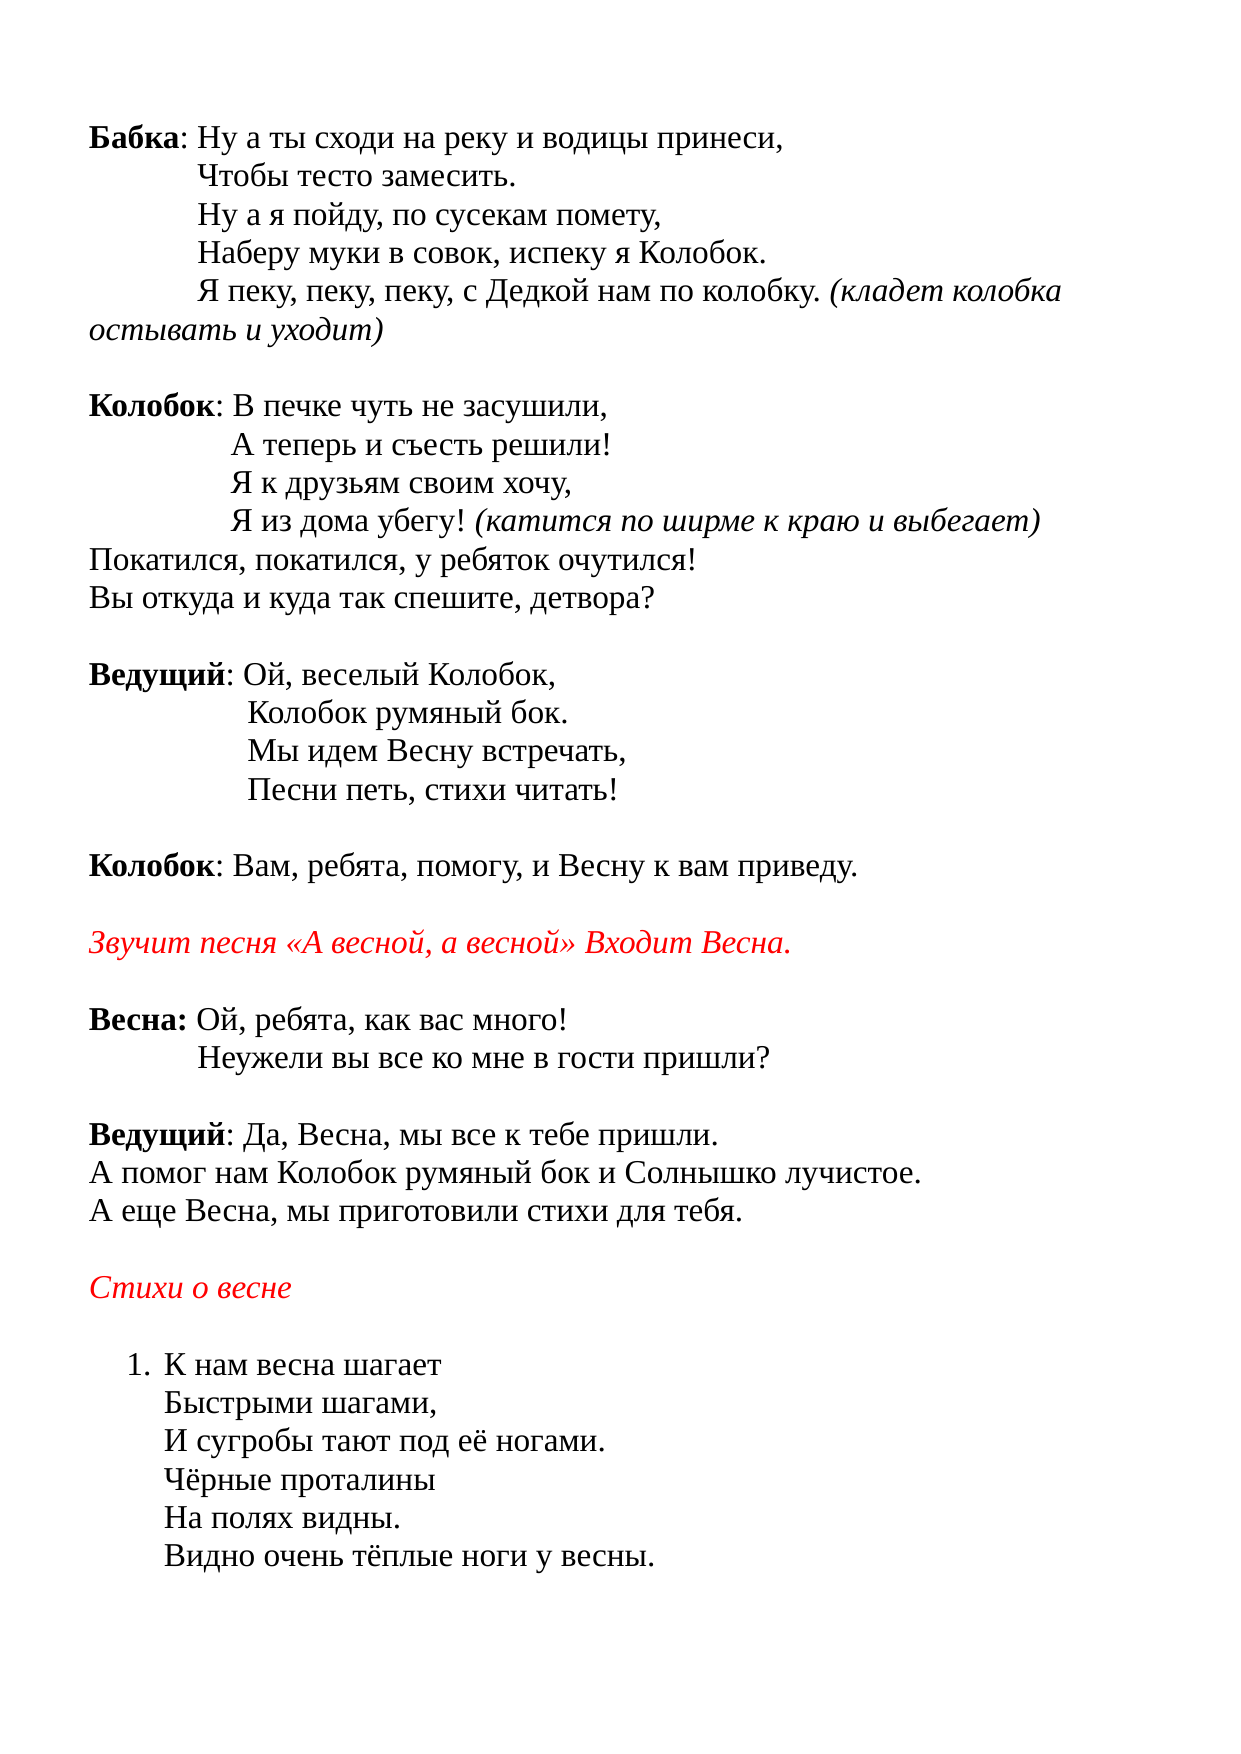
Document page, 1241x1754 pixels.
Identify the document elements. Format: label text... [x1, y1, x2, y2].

text Колобок: Вам, ребята, помогу, и Весну к вам приведу. [89, 846, 1152, 884]
text Колобок румяный бок. [89, 692, 1152, 731]
text Неужели вы все ко мне в гости пришли? [89, 1037, 1152, 1076]
text А помог нам Колобок румяный бок и Солнышко лучистое. [89, 1152, 1152, 1191]
text Песни петь, стихи читать! [89, 769, 1152, 807]
text Стихи о весне [89, 1267, 1152, 1306]
text Наберу муки в совок, испеку я Колобок. [89, 232, 1152, 271]
text Вы откуда и куда так спешите, детвора? [89, 577, 1152, 616]
text А еще Весна, мы приготовили стихи для тебя. [89, 1191, 1152, 1229]
text Я пеку, пеку, пеку, с Дедкой нам по колобку. (кладет колобка остывать и уходит) [89, 271, 1152, 347]
text Ну а я пойду, по сусекам помету, [89, 194, 1152, 232]
text Мы идем Весну встречать, [89, 731, 1152, 769]
text А теперь и съесть решили! [89, 424, 1152, 462]
list К нам весна шагает Быстрыми шагами, И сугробы тают под её ногами. Чёрные проталины На полях видны. Видно очень тёплые ноги у весны. [126, 1344, 1152, 1574]
text Бабка: Ну а ты сходи на реку и водицы принеси, [89, 117, 1152, 156]
text Я к друзьям своим хочу, [89, 462, 1152, 501]
text Весна: Ой, ребята, как вас много! [89, 999, 1152, 1037]
text Чтобы тесто замесить. [89, 156, 1152, 194]
text Ведущий: Да, Весна, мы все к тебе пришли. [89, 1114, 1152, 1152]
text Звучит песня «А весной, а весной» Входит Весна. [89, 922, 1152, 961]
text Я из дома убегу! (катится по ширме к краю и выбегает) [89, 501, 1152, 539]
text Покатился, покатился, у ребяток очутился! [89, 539, 1152, 577]
text Колобок: В печке чуть не засушили, [89, 386, 1152, 424]
text Ведущий: Ой, веселый Колобок, [89, 654, 1152, 692]
